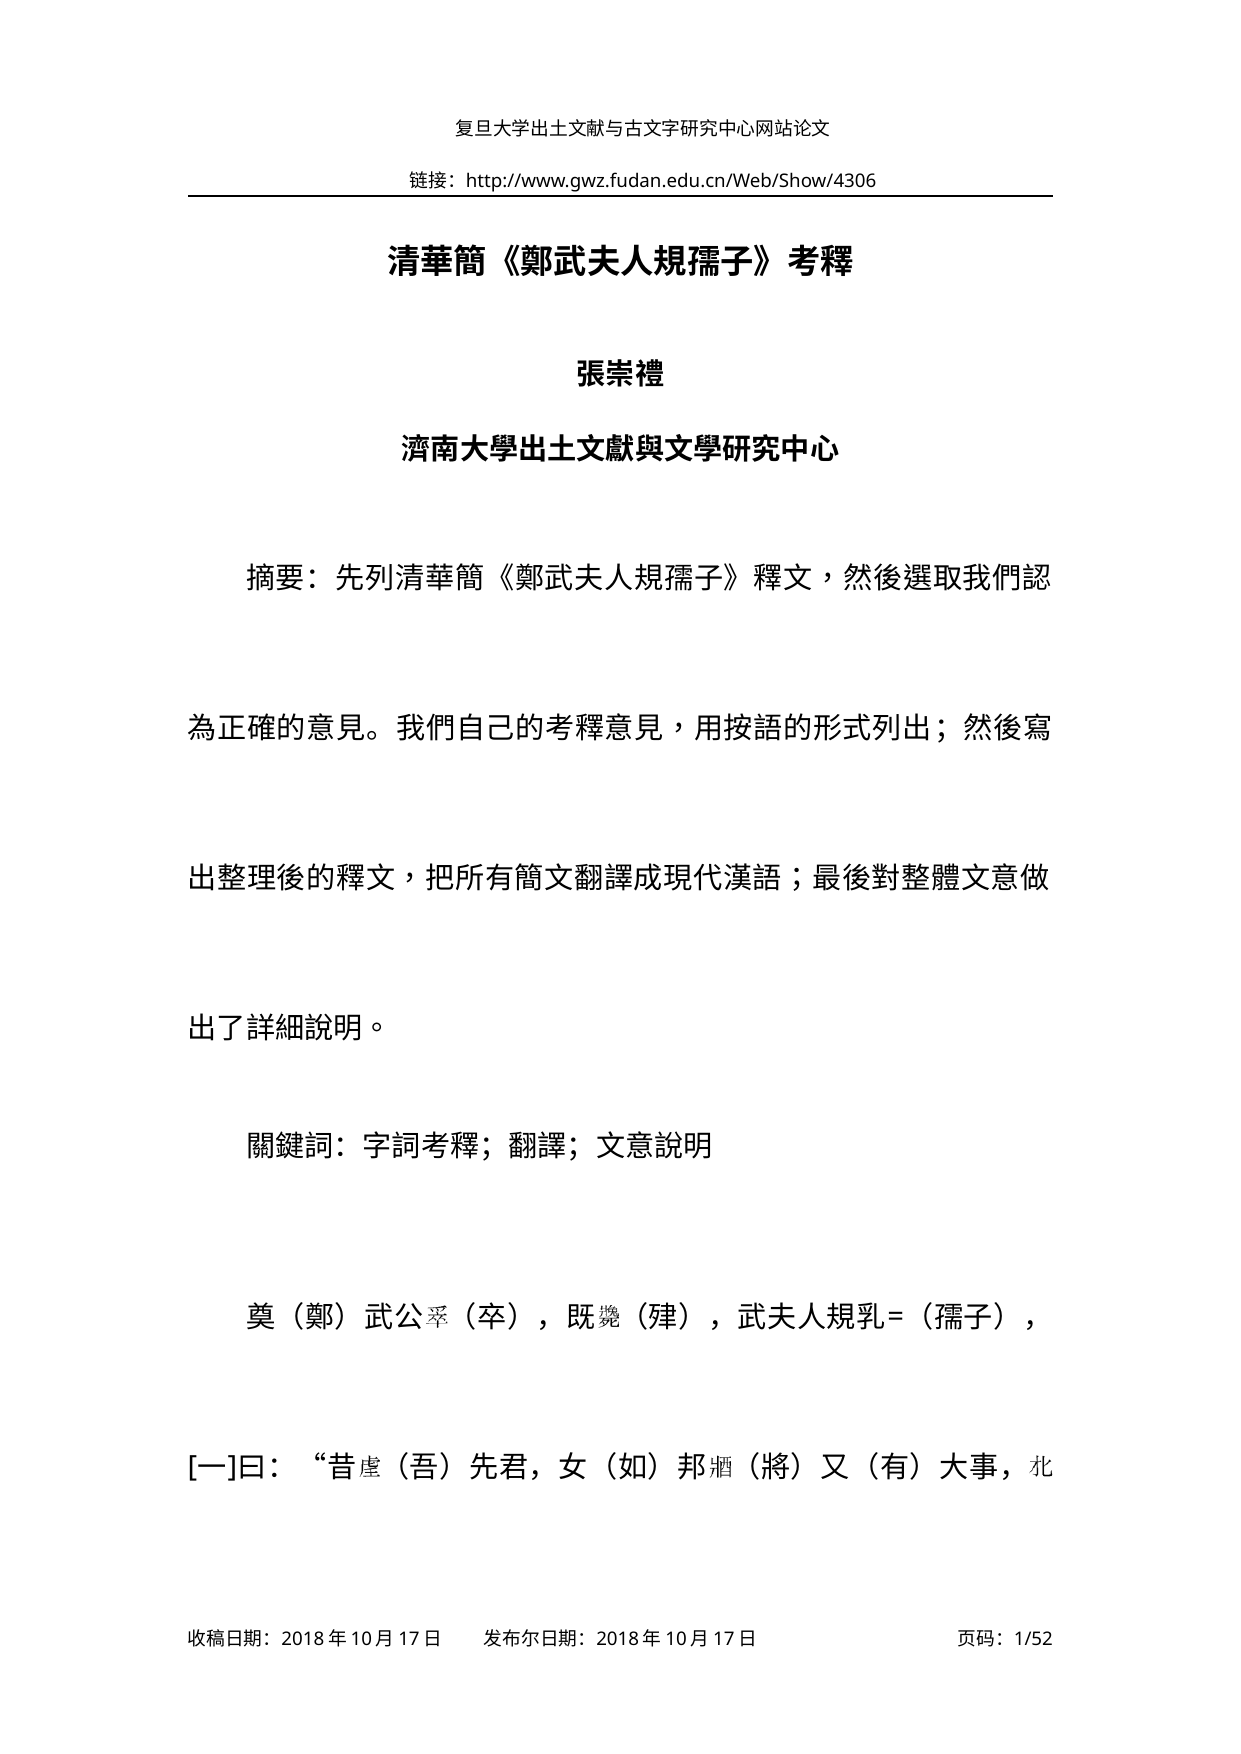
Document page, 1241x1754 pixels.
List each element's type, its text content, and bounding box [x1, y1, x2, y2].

picture [424, 1305, 448, 1328]
text 關鍵詞：字詞考釋；翻譯；文意說明 [187, 1106, 1053, 1181]
text 摘要：先列清華簡《夫人規孺子》釋文，然後選取我們認為正確的意見。我們自己的考釋意見，用按語的形式列出；然後寫出整理後的釋文，把所有簡文翻譯成現代漢語；最後對整體文意做出了詳細說明。 [187, 539, 1053, 1064]
text 張崇禮 [187, 334, 1053, 409]
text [187, 1278, 1053, 1503]
text 清華簡《夫人規孺子》考釋 [187, 222, 1053, 297]
picture [1029, 1455, 1053, 1478]
picture [708, 1455, 731, 1478]
text 濟南大學出土文獻與文學研究中心 [187, 409, 1053, 484]
picture [357, 1455, 380, 1478]
picture [596, 1305, 619, 1328]
